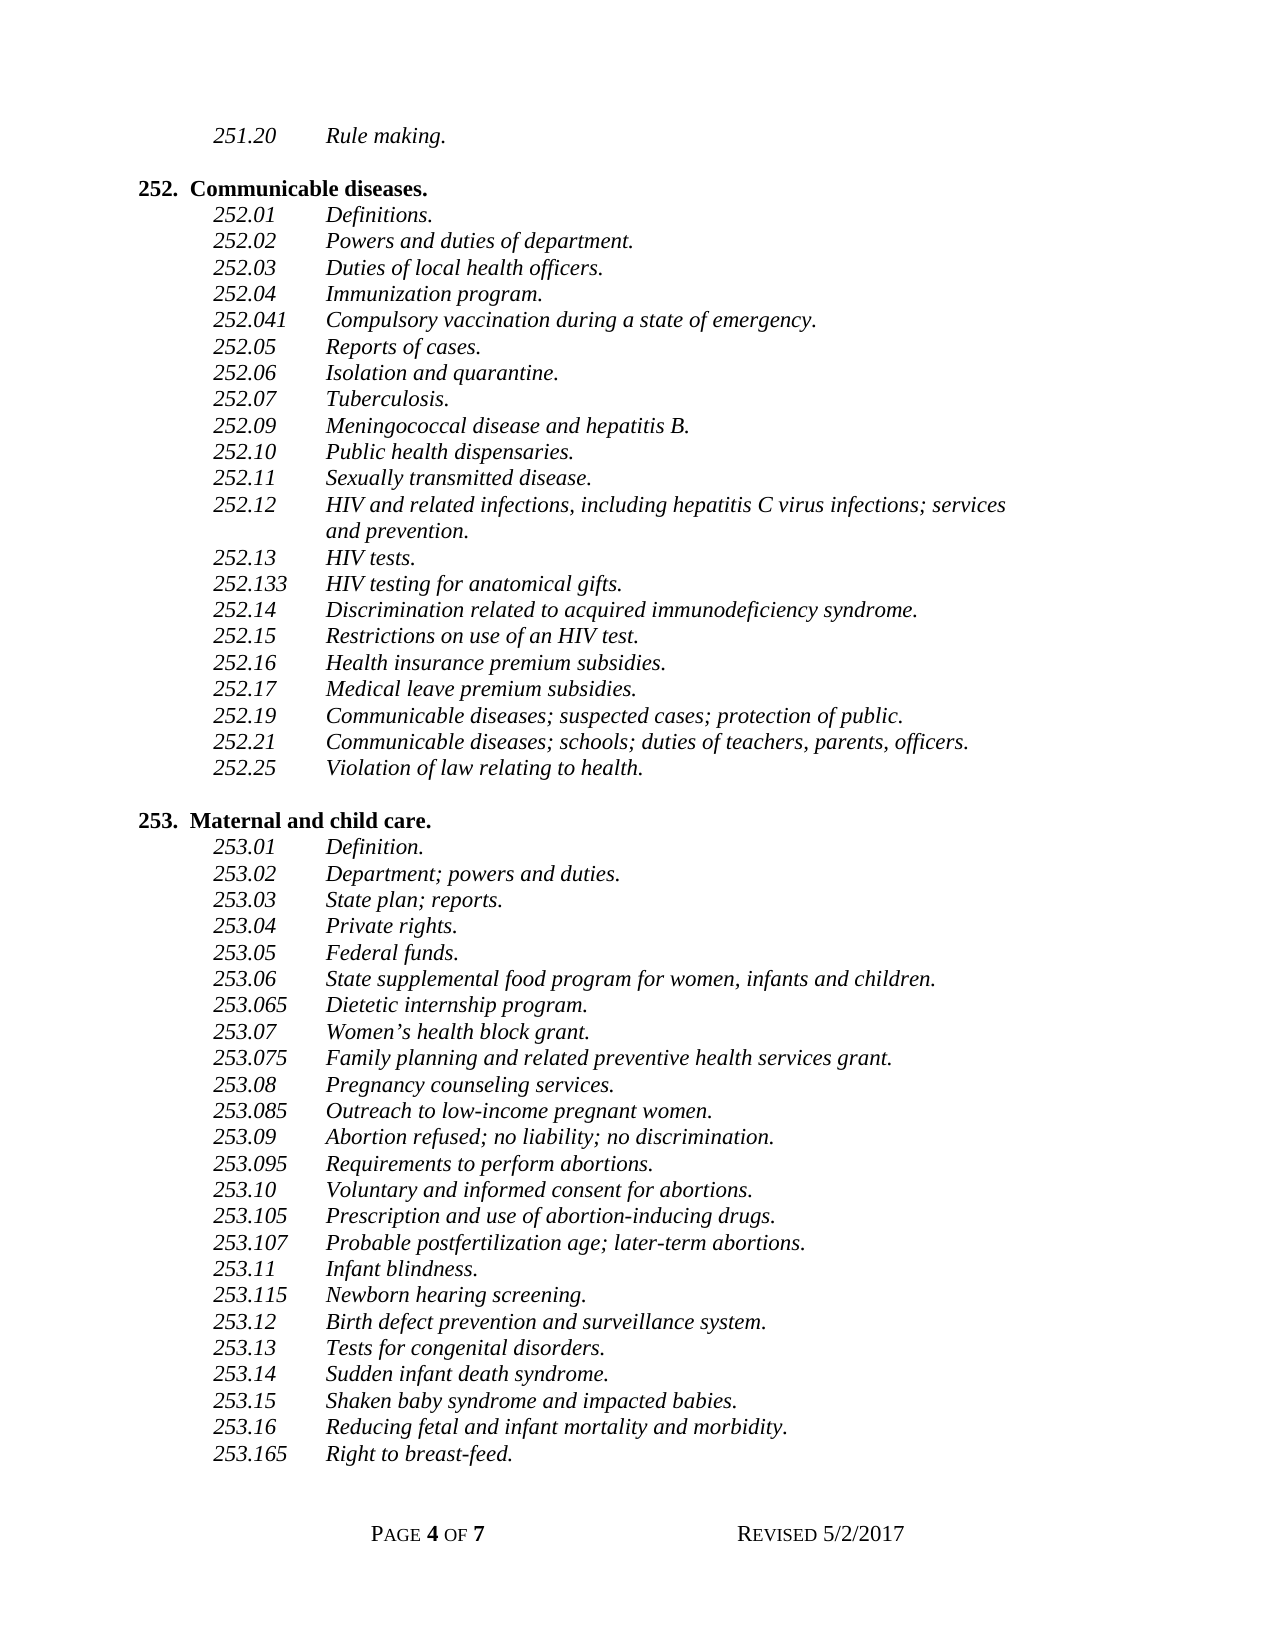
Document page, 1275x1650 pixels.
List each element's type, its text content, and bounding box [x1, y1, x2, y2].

text and prevention. [213, 517, 1137, 543]
text 253.09 Abortion refused; no liability; no discrimination. [213, 1123, 1137, 1150]
text 253.08 Pregnancy counseling services. [213, 1071, 1137, 1097]
text 252.04 Immunization program. [213, 280, 1137, 306]
text 253.02 Department; powers and duties. [213, 860, 1137, 886]
text 252.03 Duties of local health officers. [213, 254, 1137, 280]
text 252.07 Tuberculosis. [213, 385, 1137, 412]
text 251.20 Rule making. [213, 122, 1137, 148]
text 252.01 Definitions. [213, 201, 1137, 227]
text 252.15 Restrictions on use of an HIV test. [213, 623, 1137, 649]
text 252.16 Health insurance premium subsidies. [213, 649, 1137, 675]
text 252.13 HIV tests. [213, 543, 1137, 570]
text 252.06 Isolation and quarantine. [213, 359, 1137, 385]
text 252.05 Reports of cases. [213, 333, 1137, 359]
text 252.10 Public health dispensaries. [213, 438, 1137, 464]
text 253.12 Birth defect prevention and surveillance system. [213, 1308, 1137, 1334]
text 253.11 Infant blindness. [213, 1255, 1137, 1281]
text 252.17 Medical leave premium subsidies. [213, 675, 1137, 702]
text 253.10 Voluntary and informed consent for abortions. [213, 1176, 1137, 1202]
text 252.25 Violation of law relating to health. [213, 754, 1137, 781]
text 253.01 Definition. [213, 833, 1137, 860]
text 252.02 Powers and duties of department. [213, 227, 1137, 254]
text 253.07 Women’s health block grant. [213, 1018, 1137, 1044]
text 252.21 Communicable diseases; schools; duties of teachers, parents, officers. [213, 728, 1137, 754]
text 253.14 Sudden infant death syndrome. [213, 1361, 1137, 1387]
text 252.133 HIV testing for anatomical gifts. [213, 570, 1137, 596]
text 253.085 Outreach to low-income pregnant women. [213, 1097, 1137, 1123]
text 253.05 Federal funds. [213, 939, 1137, 965]
text 253. Maternal and child care. [138, 807, 1137, 833]
text 252.19 Communicable diseases; suspected cases; protection of public. [213, 702, 1137, 728]
text 252. Communicable diseases. [138, 174, 1137, 201]
text 253.13 Tests for congenital disorders. [213, 1334, 1137, 1361]
text 252.14 Discrimination related to acquired immunodeficiency syndrome. [213, 596, 1137, 623]
text 252.041 Compulsory vaccination during a state of emergency. [213, 306, 1137, 333]
text 253.075 Family planning and related preventive health services grant. [213, 1044, 1137, 1071]
text 253.065 Dietetic internship program. [213, 992, 1137, 1018]
text 253.107 Probable postfertilization age; later-term abortions. [213, 1229, 1137, 1255]
text 253.095 Requirements to perform abortions. [213, 1150, 1137, 1176]
text 253.03 State plan; reports. [213, 886, 1137, 912]
text 252.09 Meningococcal disease and hepatitis B. [213, 412, 1137, 438]
text 253.04 Private rights. [213, 912, 1137, 939]
text 253.16 Reducing fetal and infant mortality and morbidity. [138, 1413, 1137, 1439]
text 253.06 State supplemental food program for women, infants and children. [213, 965, 1137, 992]
text 252.11 Sexually transmitted disease. [213, 464, 1137, 491]
text 253.115 Newborn hearing screening. [213, 1281, 1137, 1308]
text 253.105 Prescription and use of abortion-inducing drugs. [213, 1202, 1137, 1229]
text 253.165 Right to breast-feed. [213, 1439, 1137, 1466]
text 253.15 Shaken baby syndrome and impacted babies. [138, 1387, 1137, 1413]
text 252.12 HIV and related infections, including hepatitis C virus infections; services [138, 491, 1137, 517]
